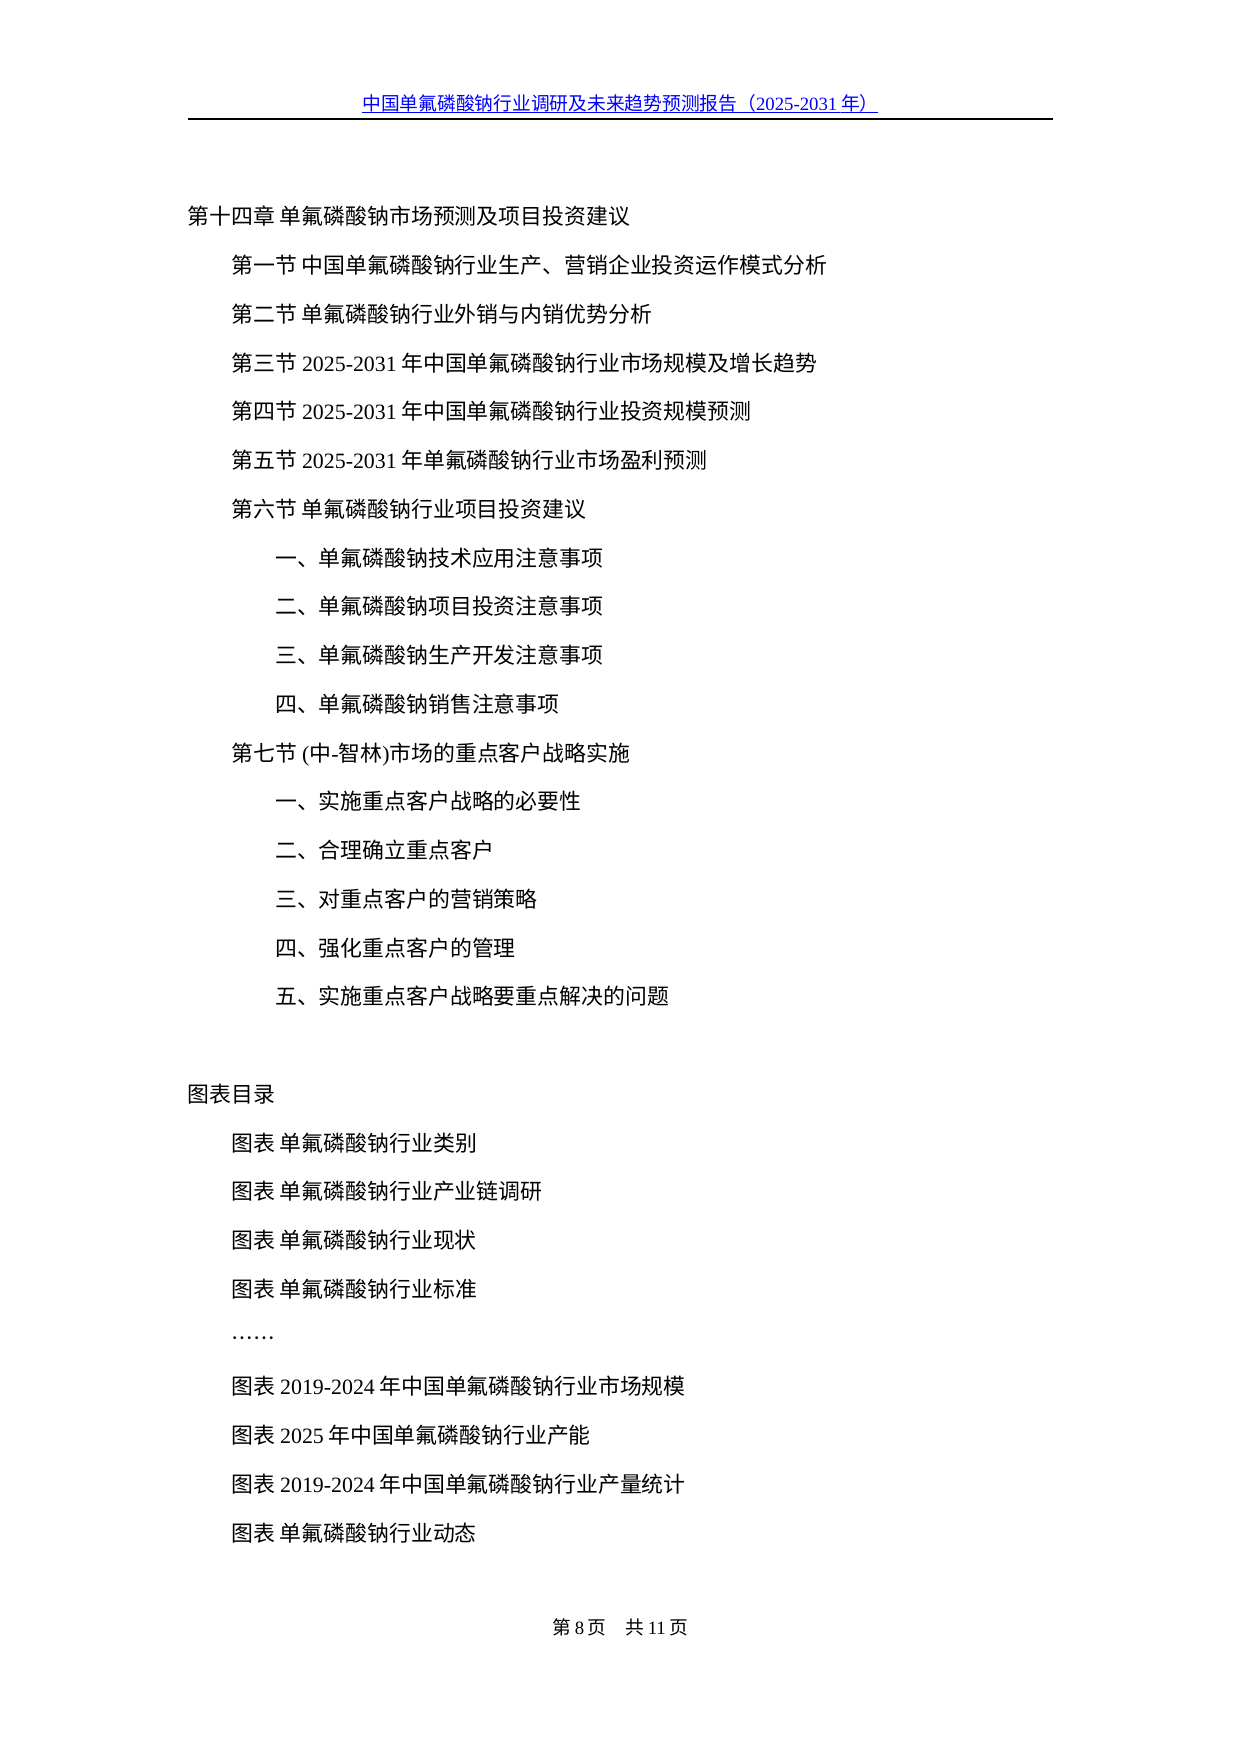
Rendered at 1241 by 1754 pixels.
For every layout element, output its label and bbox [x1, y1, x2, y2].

text [187, 150, 1053, 1548]
